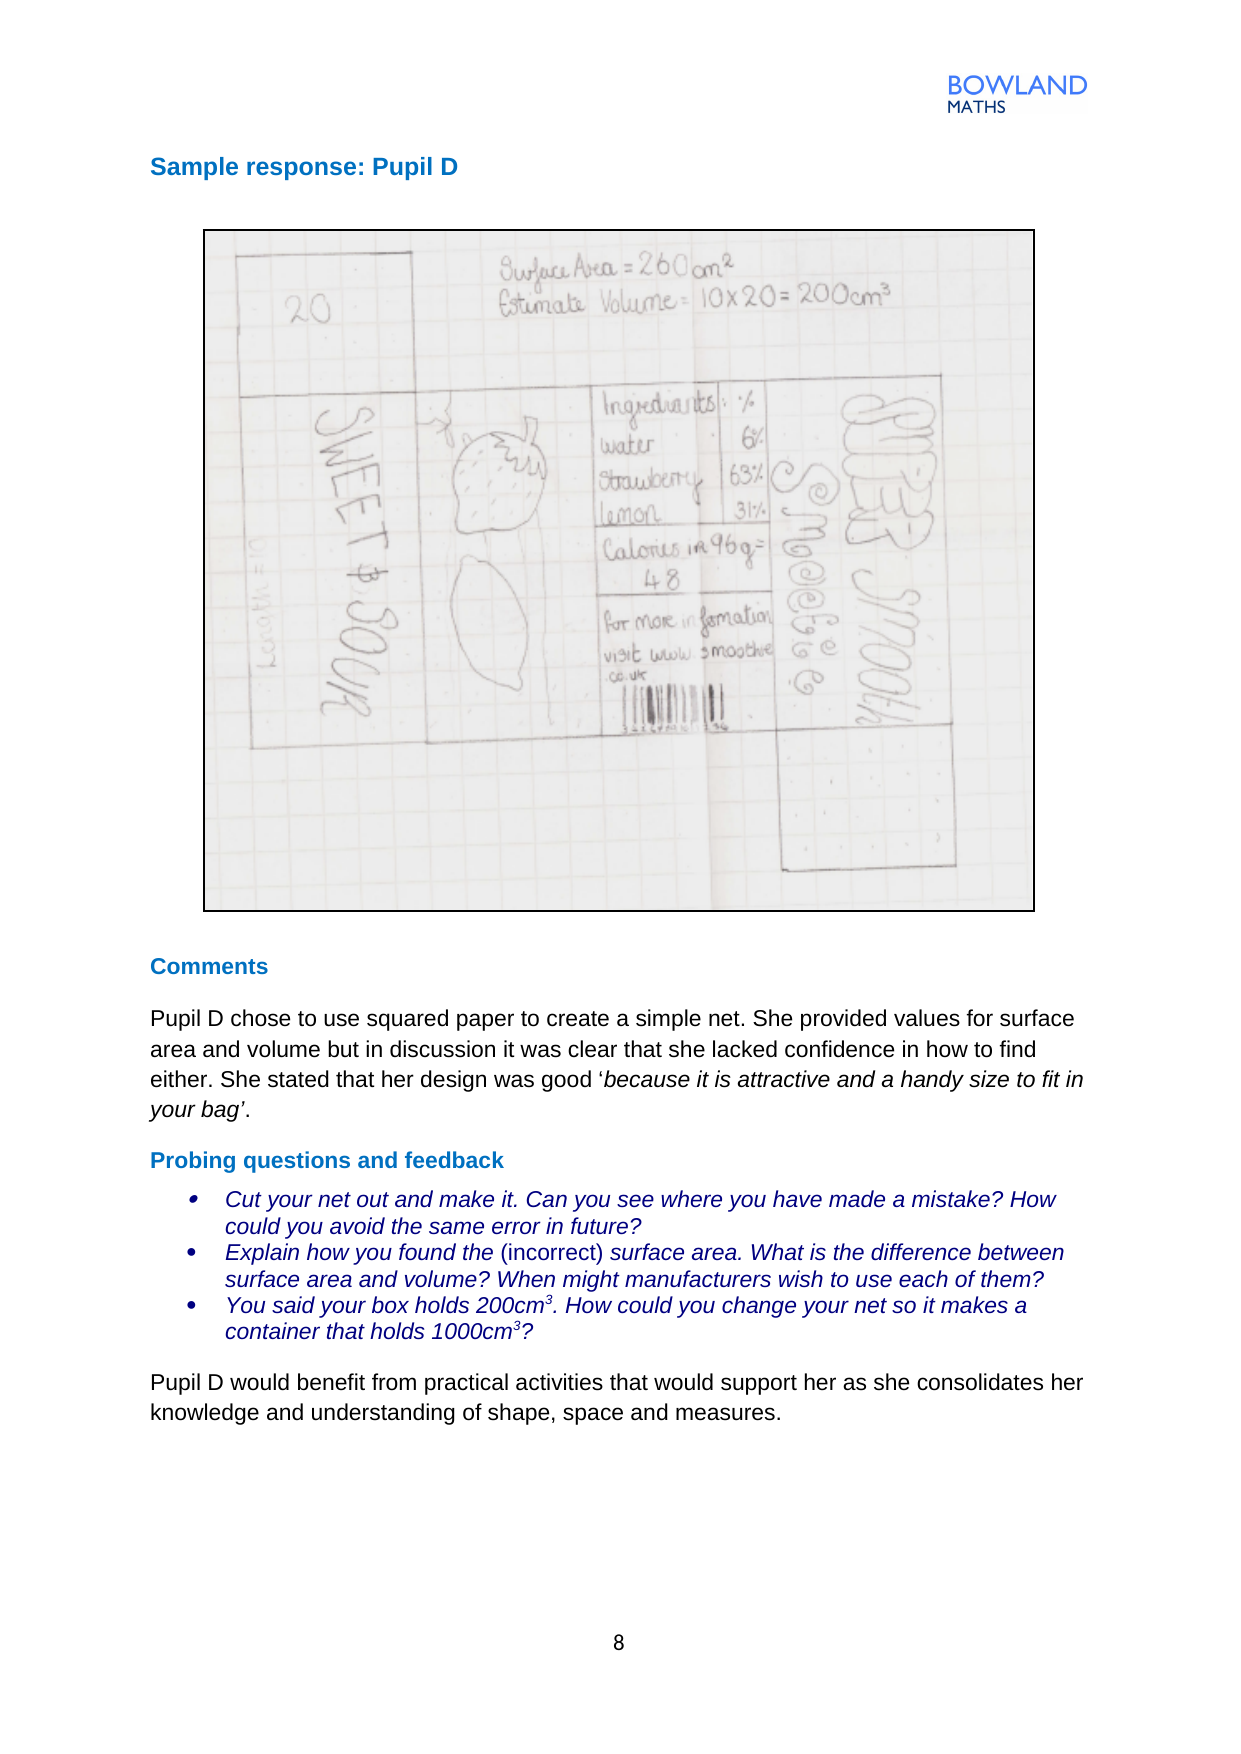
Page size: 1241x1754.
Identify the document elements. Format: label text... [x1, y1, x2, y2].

text Probing questions and feedback [150, 1147, 1087, 1173]
text Comments [150, 953, 1087, 979]
text Pupil D chose to use squared paper to create a simple net. She provided values for surface area and volume but in discussion it was clear that she lacked confidence in how to find either. She stated that her design was good ‘because it is attractive and a handy size to fit in your bag’. [150, 1005, 1087, 1122]
picture [205, 231, 1033, 910]
text Sample response: Pupil D [150, 152, 1087, 181]
list Explain how you found the (incorrect) surface area. What is the difference between surface area and volume? When might manufacturers wish to use each of them? [187, 1239, 1087, 1292]
text Pupil D would benefit from practical activities that would support her as she consolidates her knowledge and understanding of shape, space and measures. [150, 1368, 1087, 1425]
list Cut your net out and make it. Can you see where you have made a mistake? How could you avoid the same error in future? [187, 1186, 1087, 1239]
list You said your box holds 200cm3. How could you change your net so it makes a container that holds 1000cm3? [187, 1292, 1087, 1344]
